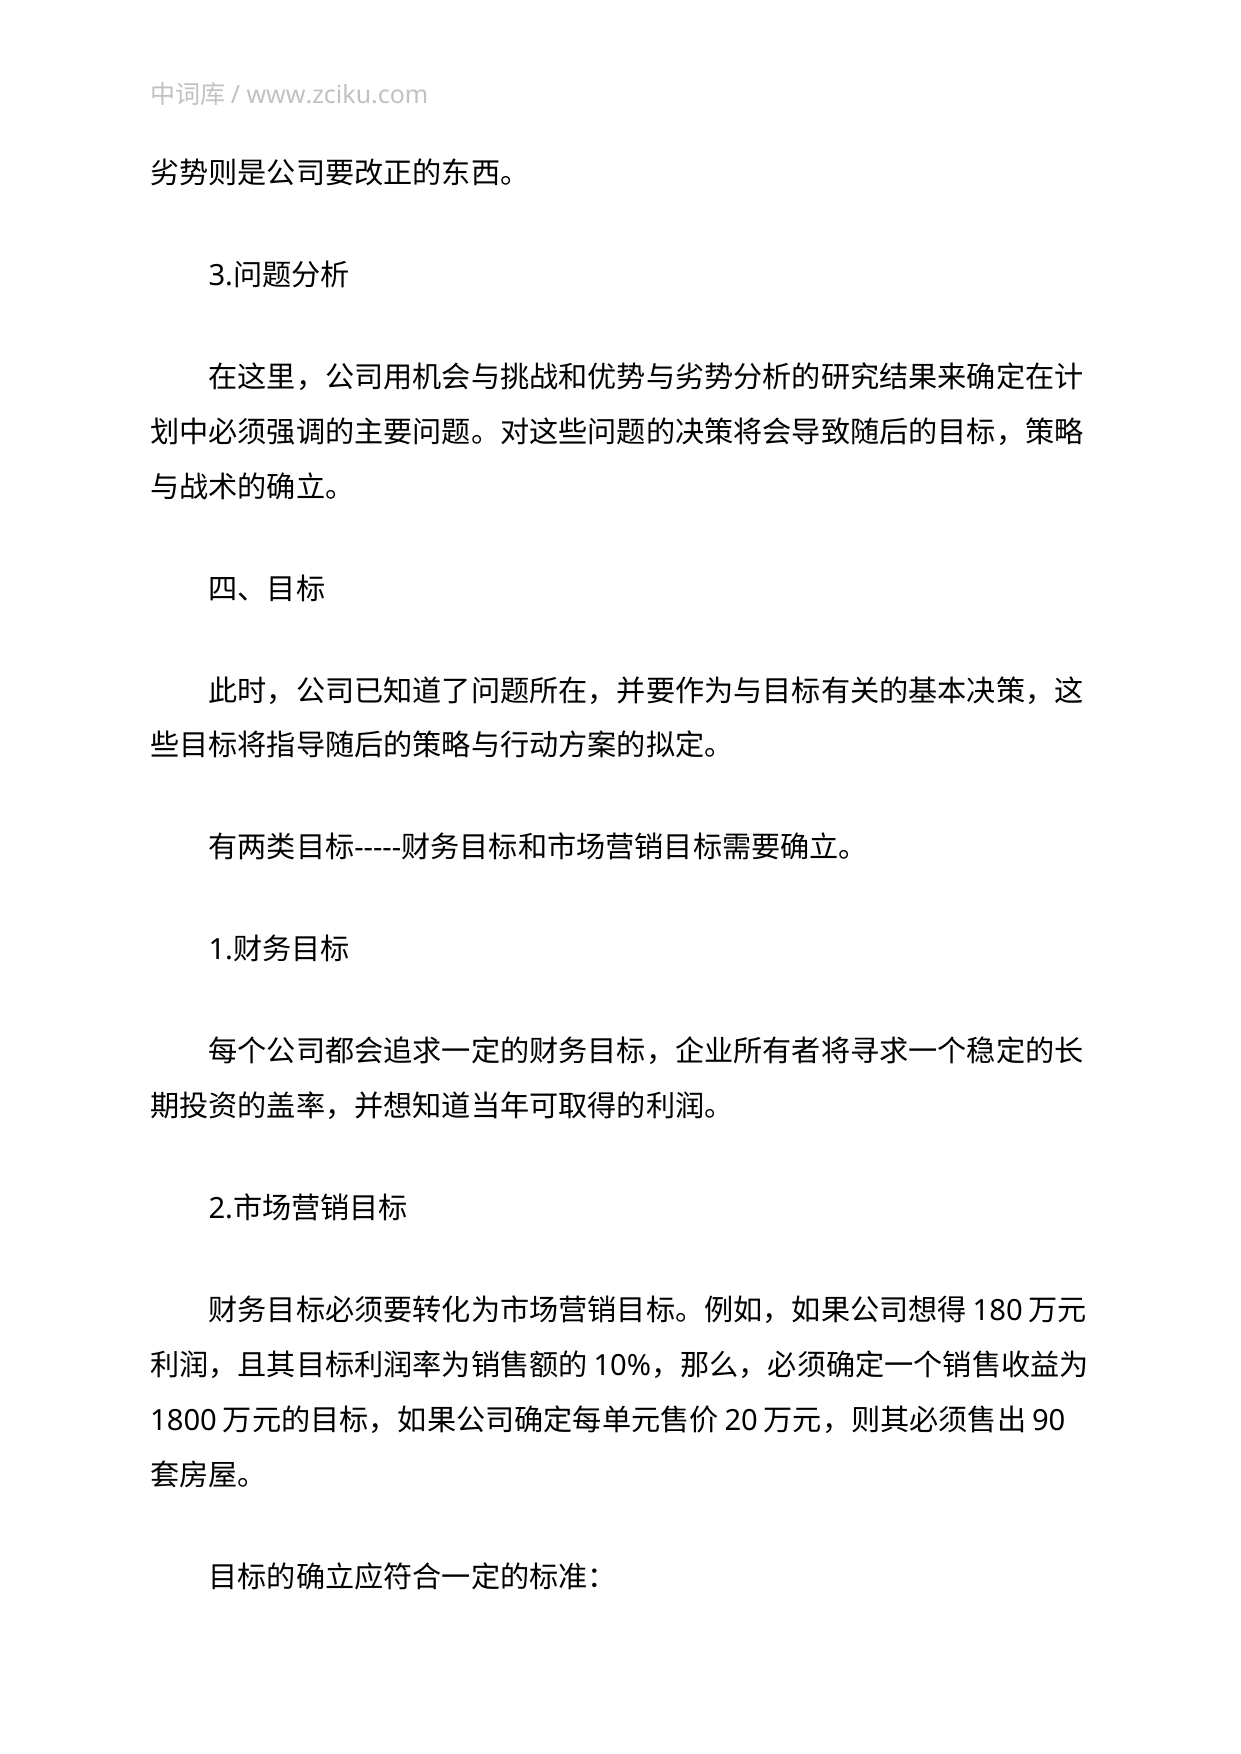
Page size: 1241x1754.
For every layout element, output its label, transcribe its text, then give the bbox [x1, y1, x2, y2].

text 四、目标 [150, 565, 1090, 608]
text 有两类目标-----财务目标和市场营销目标需要确立。 [150, 824, 1090, 866]
text 在这里，公司用机会与挑战和优势与劣势分析的研究结果来确定在计划中必须强调的主要问题。对这些问题的决策将会导致随后的目标，策略与战术的确立。 [150, 354, 1090, 506]
text 每个公司都会追求一定的财务目标，企业所有者将寻求一个稳定的长期投资的盖率，并想知道当年可取得的利润。 [150, 1028, 1090, 1125]
text 3.问题分析 [150, 252, 1090, 294]
text 目标的确立应符合一定的标准： [150, 1553, 1090, 1595]
text 1.财务目标 [150, 926, 1090, 968]
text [150, 150, 1090, 192]
text 2.市场营销目标 [150, 1184, 1090, 1227]
text 财务目标必须要转化为市场营销目标。例如，如果公司想得180万元利润，且其目标利润率为销售额的10%，那么，必须确定一个销售收益为1800万元的目标，如果公司确定每单元售价20万元，则其必须售出90套房屋。 [150, 1286, 1090, 1494]
text 此时，公司已知道了问题所在，并要作为与目标有关的基本决策，这些目标将指导随后的策略与行动方案的拟定。 [150, 667, 1090, 764]
